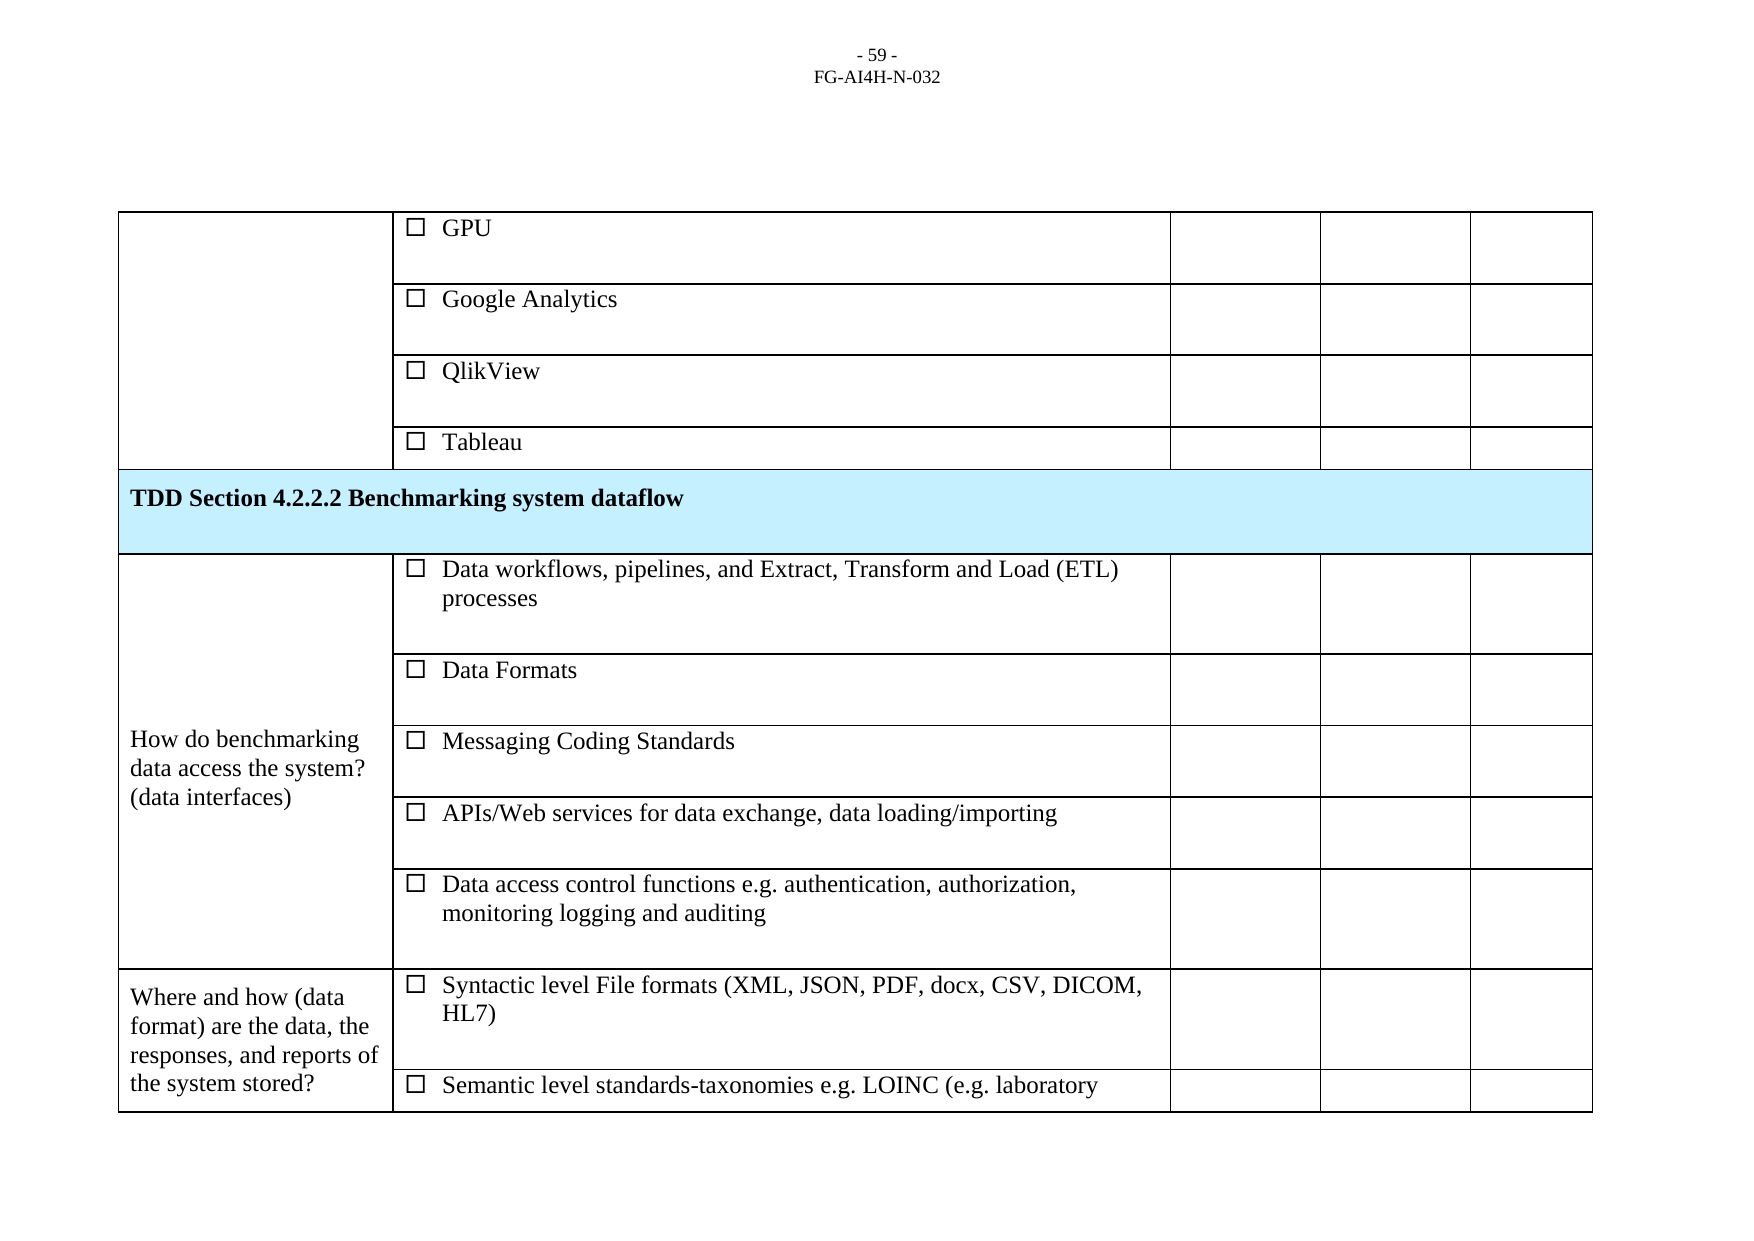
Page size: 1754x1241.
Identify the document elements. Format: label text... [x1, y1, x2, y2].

table_cell Tableau [394, 428, 1170, 469]
table_cell [1321, 285, 1470, 354]
table_cell [1321, 970, 1470, 1068]
table_cell Where and how (data format) are the data, the responses, and reports of the system stored? [119, 970, 392, 1111]
table_cell [1321, 1070, 1470, 1111]
table_cell [1321, 555, 1470, 653]
table_cell [1471, 1070, 1592, 1111]
table_cell Syntactic level File formats (XML, JSON, PDF, docx, CSV, DICOM, HL7) [394, 970, 1170, 1068]
table_cell [1171, 1070, 1320, 1111]
table_cell GPU [394, 213, 1170, 283]
table_cell Messaging Coding Standards [394, 726, 1170, 796]
table_cell [1471, 655, 1592, 725]
table_cell [1471, 970, 1592, 1068]
table_cell [1321, 798, 1470, 868]
table_cell [1171, 213, 1320, 283]
table_cell QlikView [394, 356, 1170, 426]
table_cell [1321, 213, 1470, 283]
table_cell Data Formats [394, 655, 1170, 725]
table_cell APIs/Web services for data exchange, data loading/importing [394, 798, 1170, 868]
table_cell [1171, 970, 1320, 1068]
table_cell [1171, 428, 1320, 469]
table_cell [1171, 285, 1320, 354]
table_cell [1321, 356, 1470, 426]
table_cell [1471, 285, 1592, 354]
table_cell [1171, 555, 1320, 653]
table_cell [1321, 428, 1470, 469]
table_cell [1171, 870, 1320, 968]
table_cell [1321, 726, 1470, 796]
table_cell TDD Section 4.2.2.2 Benchmarking system dataflow [119, 470, 1592, 553]
table_cell [1471, 356, 1592, 426]
table_cell [1321, 870, 1470, 968]
table_cell [1471, 428, 1592, 469]
table_cell [1471, 726, 1592, 796]
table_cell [394, 1070, 1170, 1111]
table_cell [1171, 655, 1320, 725]
table_cell [1321, 655, 1470, 725]
table_cell [1171, 726, 1320, 796]
table_cell Google Analytics [394, 285, 1170, 354]
table_cell [1171, 356, 1320, 426]
table_cell [1471, 870, 1592, 968]
table_cell [1471, 555, 1592, 653]
table_cell How do benchmarking data access the system? (data interfaces) [119, 555, 392, 968]
table_cell [1471, 213, 1592, 283]
table_cell [1471, 798, 1592, 868]
table_cell Data access control functions e.g. authentication, authorization, monitoring logging and auditing [394, 870, 1170, 968]
table_cell [1171, 798, 1320, 868]
table_cell Data workflows, pipelines, and Extract, Transform and Load (ETL) processes [394, 555, 1170, 653]
